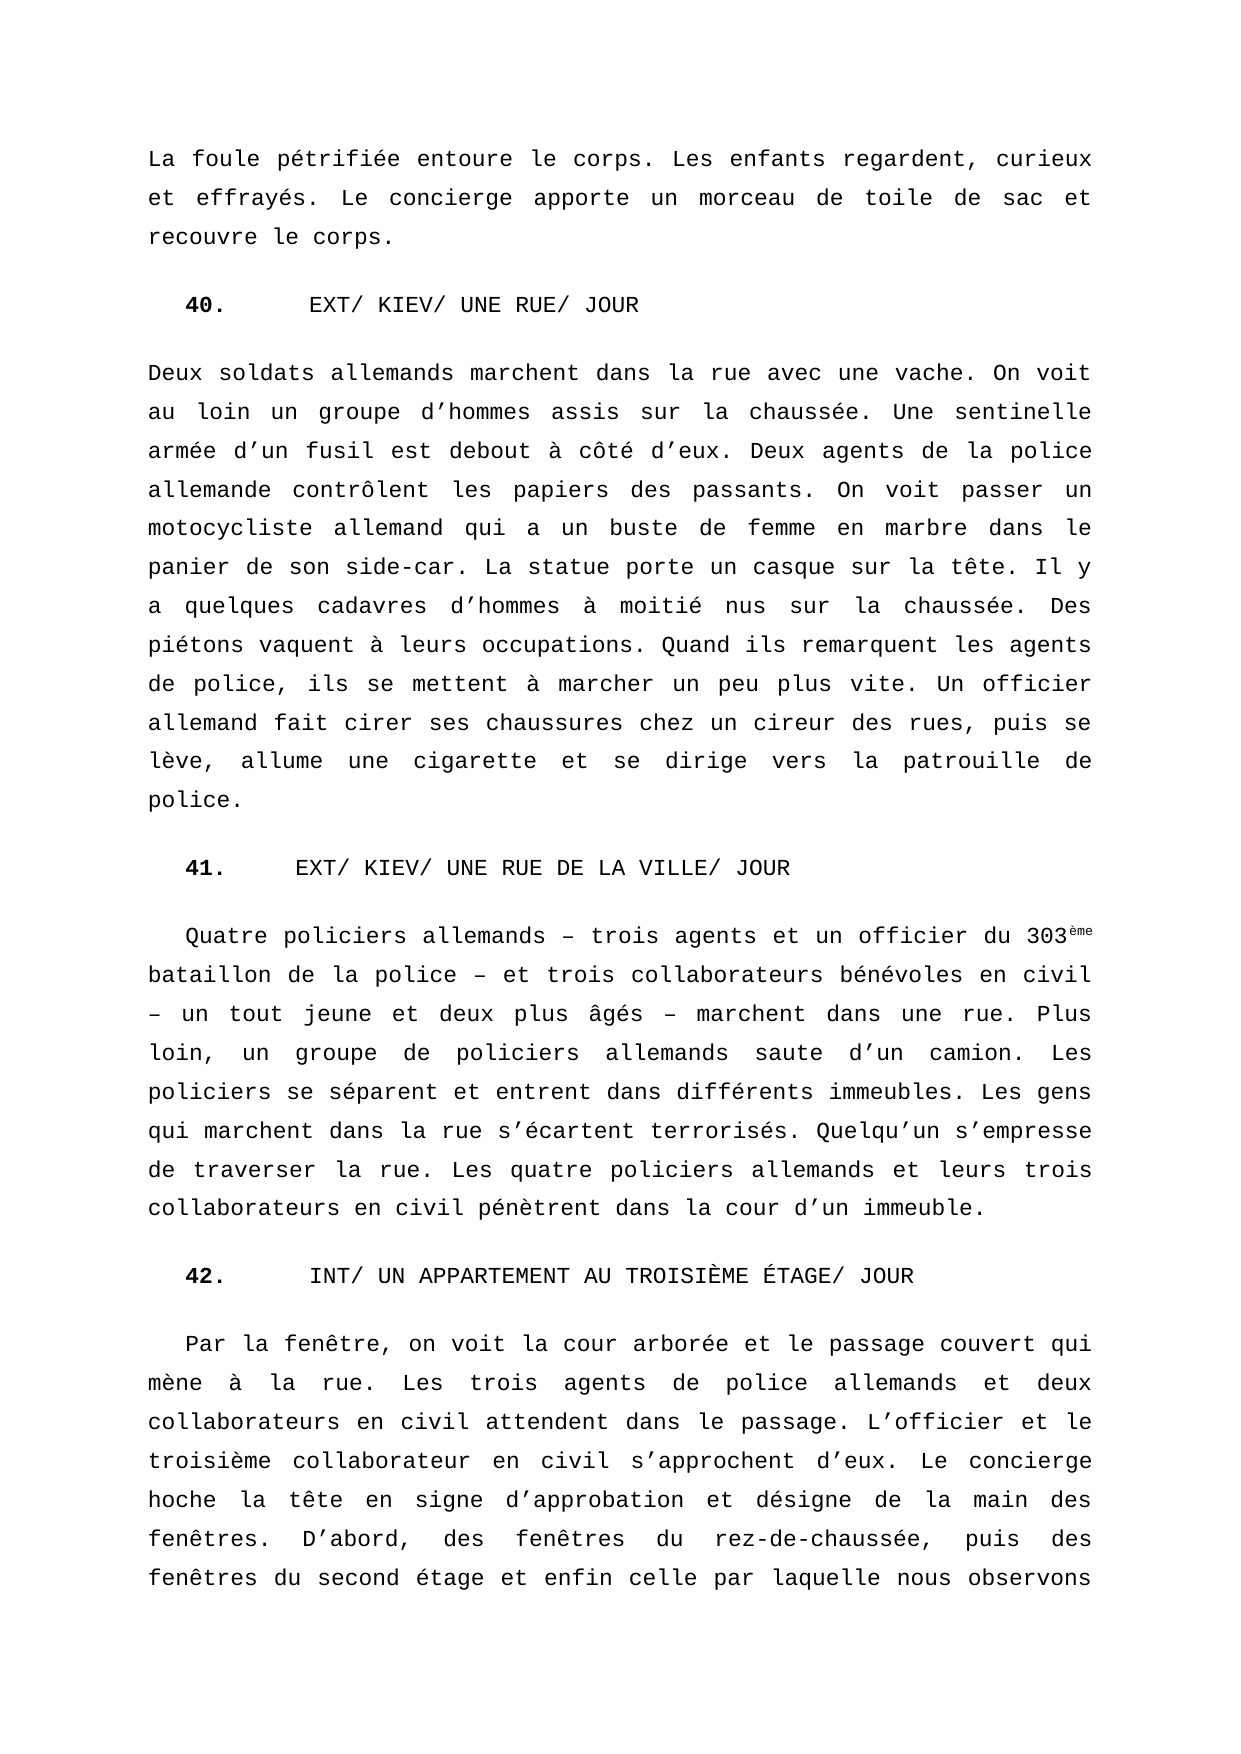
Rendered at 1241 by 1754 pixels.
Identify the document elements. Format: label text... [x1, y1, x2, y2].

list EXT/ KIEV/ UNE RUE DE LA VILLE/ JOUR [185, 857, 1093, 883]
text Deux soldats allemands marchent dans la rue avec une vache. On voit au loin un groupe d’hommes assis sur la chaussée. Une sentinelle armée d’un fusil est debout à côté d’eux. Deux agents de la police allemande contrôlent les papiers des passants. On voit passer un motocycliste allemand qui a un buste de femme en marbre dans le panier de son side-car. La statue porte un casque sur la tête. Il y a quelques cadavres d’hommes à moitié nus sur la chaussée. Des piétons vaquent à leurs occupations. Quand ils remarquent les agents de police, ils se mettent à marcher un peu plus vite. Un officier allemand fait cirer ses chaussures chez un cireur des rues, puis se lève, allume une cigarette et se dirige vers la patrouille de police. [148, 361, 1093, 815]
list INT/ UN APPARTEMENT AU TROISIÈME ÉTAGE/ JOUR [185, 1265, 1093, 1291]
text La foule pétrifiée entoure le corps. Les enfants regardent, curieux et effrayés. Le concierge apporte un morceau de toile de sac et recouvre le corps. [148, 148, 1093, 251]
text Quatre policiers allemands – trois agents et un officier du 303ème bataillon de la police – et trois collaborateurs bénévoles en civil – un tout jeune et deux plus âgés – marchent dans une rue. Plus loin, un groupe de policiers allemands saute d’un camion. Les policiers se séparent et entrent dans différents immeubles. Les gens qui marchent dans la rue s’écartent terrorisés. Quelqu’un s’empresse de traverser la rue. Les quatre policiers allemands et leurs trois collaborateurs en civil pénètrent dans la cour d’un immeuble. [148, 925, 1093, 1223]
list EXT/ KIEV/ UNE RUE/ JOUR [185, 293, 1093, 319]
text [148, 1333, 1093, 1592]
